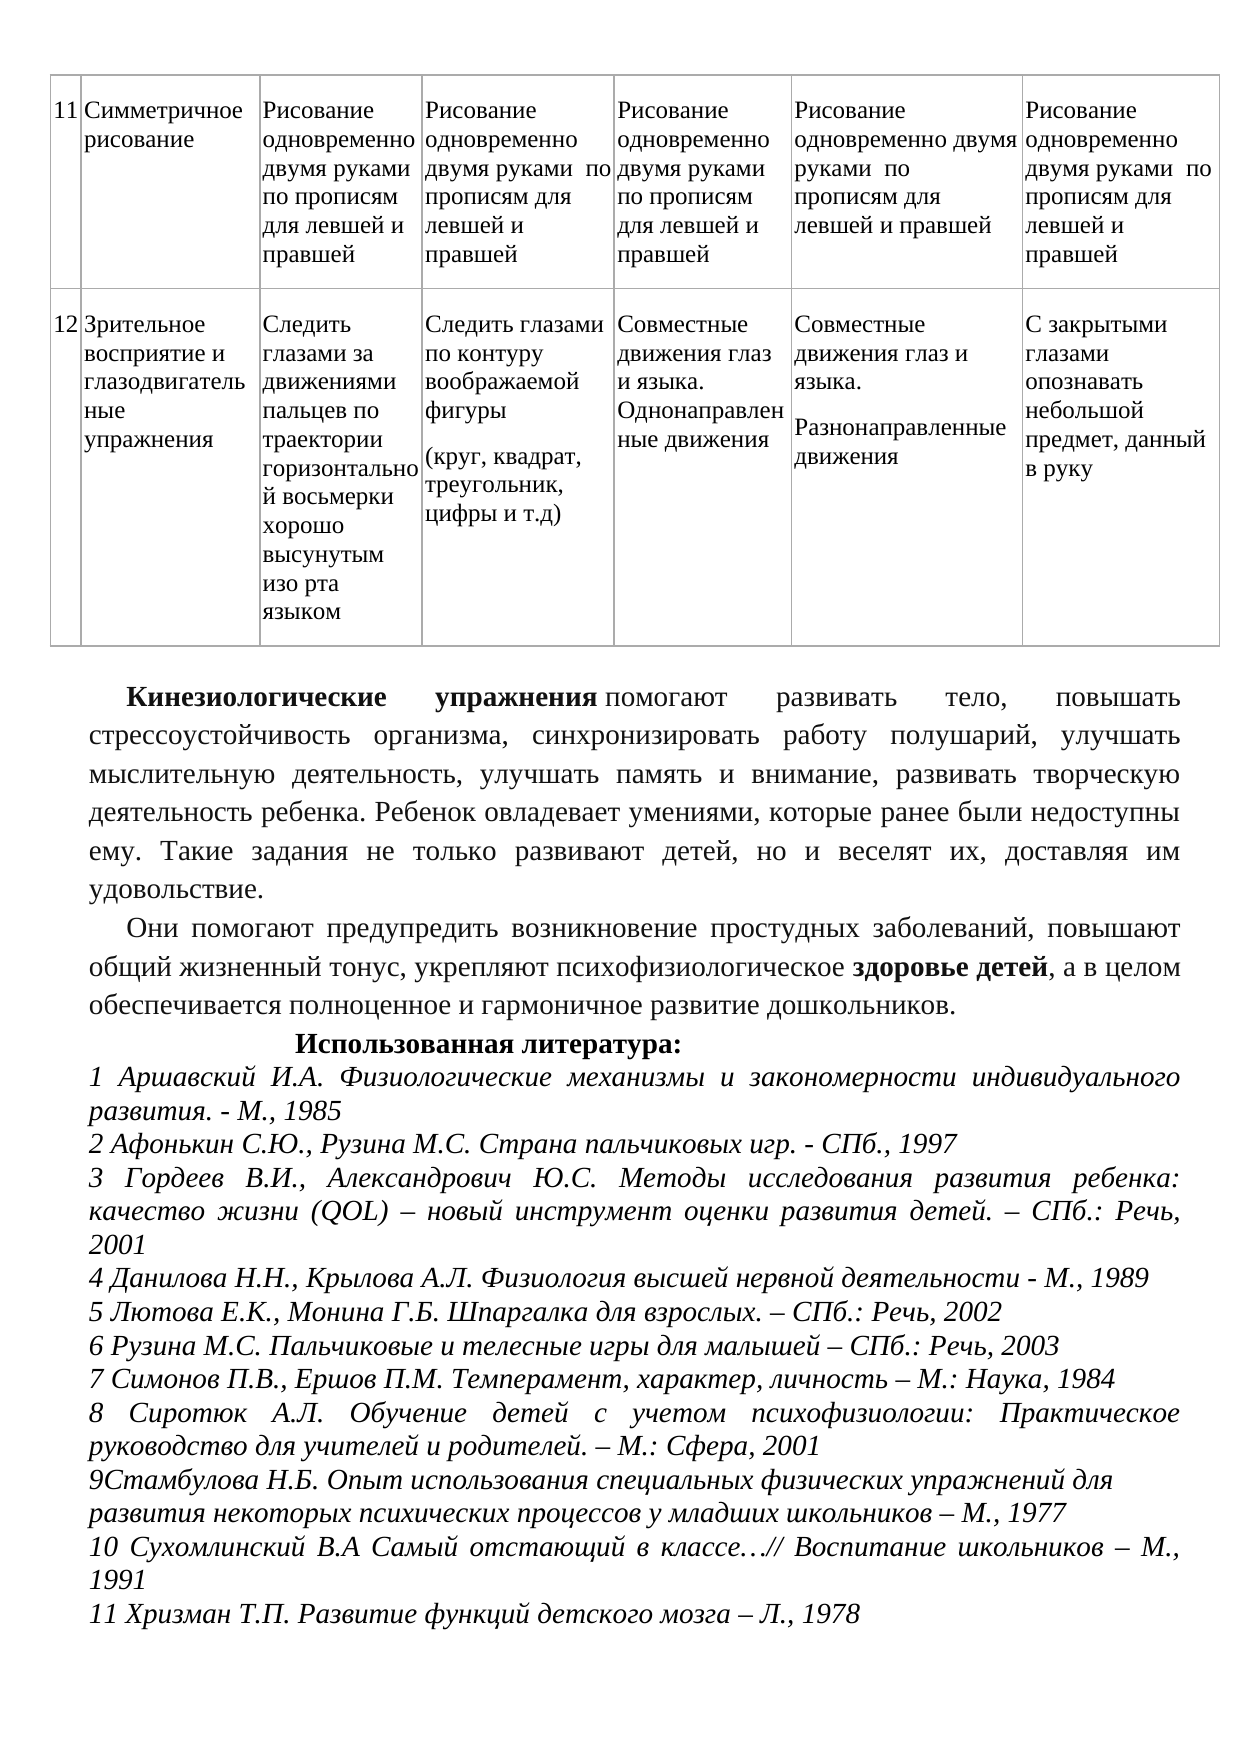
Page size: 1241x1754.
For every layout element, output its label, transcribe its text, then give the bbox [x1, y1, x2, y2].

text 5 Лютова Е.К., Монина Г.Б. Шпаргалка для взрослых. – СПб.: Речь, 2002 [89, 1294, 1181, 1328]
text 3 Гордеев В.И., Александрович Ю.С. Методы исследования развития ребенка: качество жизни (QOL) – новый инструмент оценки развития детей. – СПб.: Речь, 2001 [89, 1160, 1181, 1261]
text 2 Афонькин С.Ю., Рузина М.С. Страна пальчиковых игр. - СПб., 1997 [89, 1126, 1181, 1160]
text 9Стамбулова Н.Б. Опыт использования специальных физических упражнений для [89, 1462, 1181, 1495]
table_cell 11 [51, 76, 80, 287]
table_cell Рисование одновременно двумя руками по прописям для левшей и правшей [423, 76, 613, 287]
text 10 Сухомлинский В.А Самый отстающий в классе…// Воспитание школьников – М., 1991 [89, 1529, 1181, 1596]
text 1 Аршавский И.А. Физиологические механизмы и закономерности индивидуального развития. - М., 1985 [89, 1059, 1181, 1126]
table_cell 12 [51, 289, 80, 645]
text 6 Рузина М.С. Пальчиковые и телесные игры для малышей – СПб.: Речь, 2003 [89, 1328, 1181, 1361]
text Они помогают предупредить возникновение простудных заболеваний, повышают общий жизненный тонус, укрепляют психофизиологическое здоровье детей, а в целом обеспечивается полноценное и гармоничное развитие дошкольников. [89, 910, 1181, 1021]
text 11 Хризман Т.П. Развитие функций детского мозга – Л., 1978 [89, 1596, 1181, 1629]
table_cell Зрительное восприятие и глазодвигательные упражнения [82, 289, 259, 645]
text развития некоторых психических процессов у младших школьников – М., 1977 [89, 1495, 1181, 1529]
table_cell Совместные движения глаз и языка. Однонаправленные движения [615, 289, 791, 645]
table_cell Рисование одновременно двумя руками по прописям для левшей и правшей [792, 76, 1022, 287]
table_cell С закрытыми глазами опознавать небольшой предмет, данный в руку [1023, 289, 1219, 645]
table_cell Следить глазами по контуру воображаемой фигуры (круг, квадрат, треугольник, цифры и т.д) [423, 289, 613, 645]
table_cell Рисование одновременно двумя руками по прописям для левшей и правшей [615, 76, 791, 287]
table_cell Следить глазами за движениями пальцев по траектории горизонтальной восьмерки хорошо высунутым изо рта языком [261, 289, 421, 645]
text 4 Данилова Н.Н., Крылова А.Л. Физиология высшей нервной деятельности - М., 1989 [89, 1261, 1181, 1294]
table_cell Рисование одновременно двумя руками по прописям для левшей и правшей [261, 76, 421, 287]
text 8 Сиротюк А.Л. Обучение детей с учетом психофизиологии: Практическое руководство для учителей и родителей. – М.: Сфера, 2001 [89, 1395, 1181, 1462]
text 7 Симонов П.В., Ершов П.М. Темперамент, характер, личность – М.: Наука, 1984 [89, 1361, 1181, 1395]
table_cell Совместные движения глаз и языка. Разнонаправленные движения [792, 289, 1022, 645]
table_cell Симметричное рисование [82, 76, 259, 287]
text Использованная литература: [89, 1026, 1181, 1059]
text Кинезиологические упражнения помогают развивать тело, повышать стрессоустойчивость организма, синхронизировать работу полушарий, улучшать мыслительную деятельность, улучшать память и внимание, развивать творческую деятельность ребенка. Ребенок овладевает умениями, которые ранее были недоступны ему. Такие задания не только развивают детей, но и веселят их, доставляя им удовольствие. [89, 679, 1181, 905]
table_cell Рисование одновременно двумя руками по прописям для левшей и правшей [1023, 76, 1219, 287]
